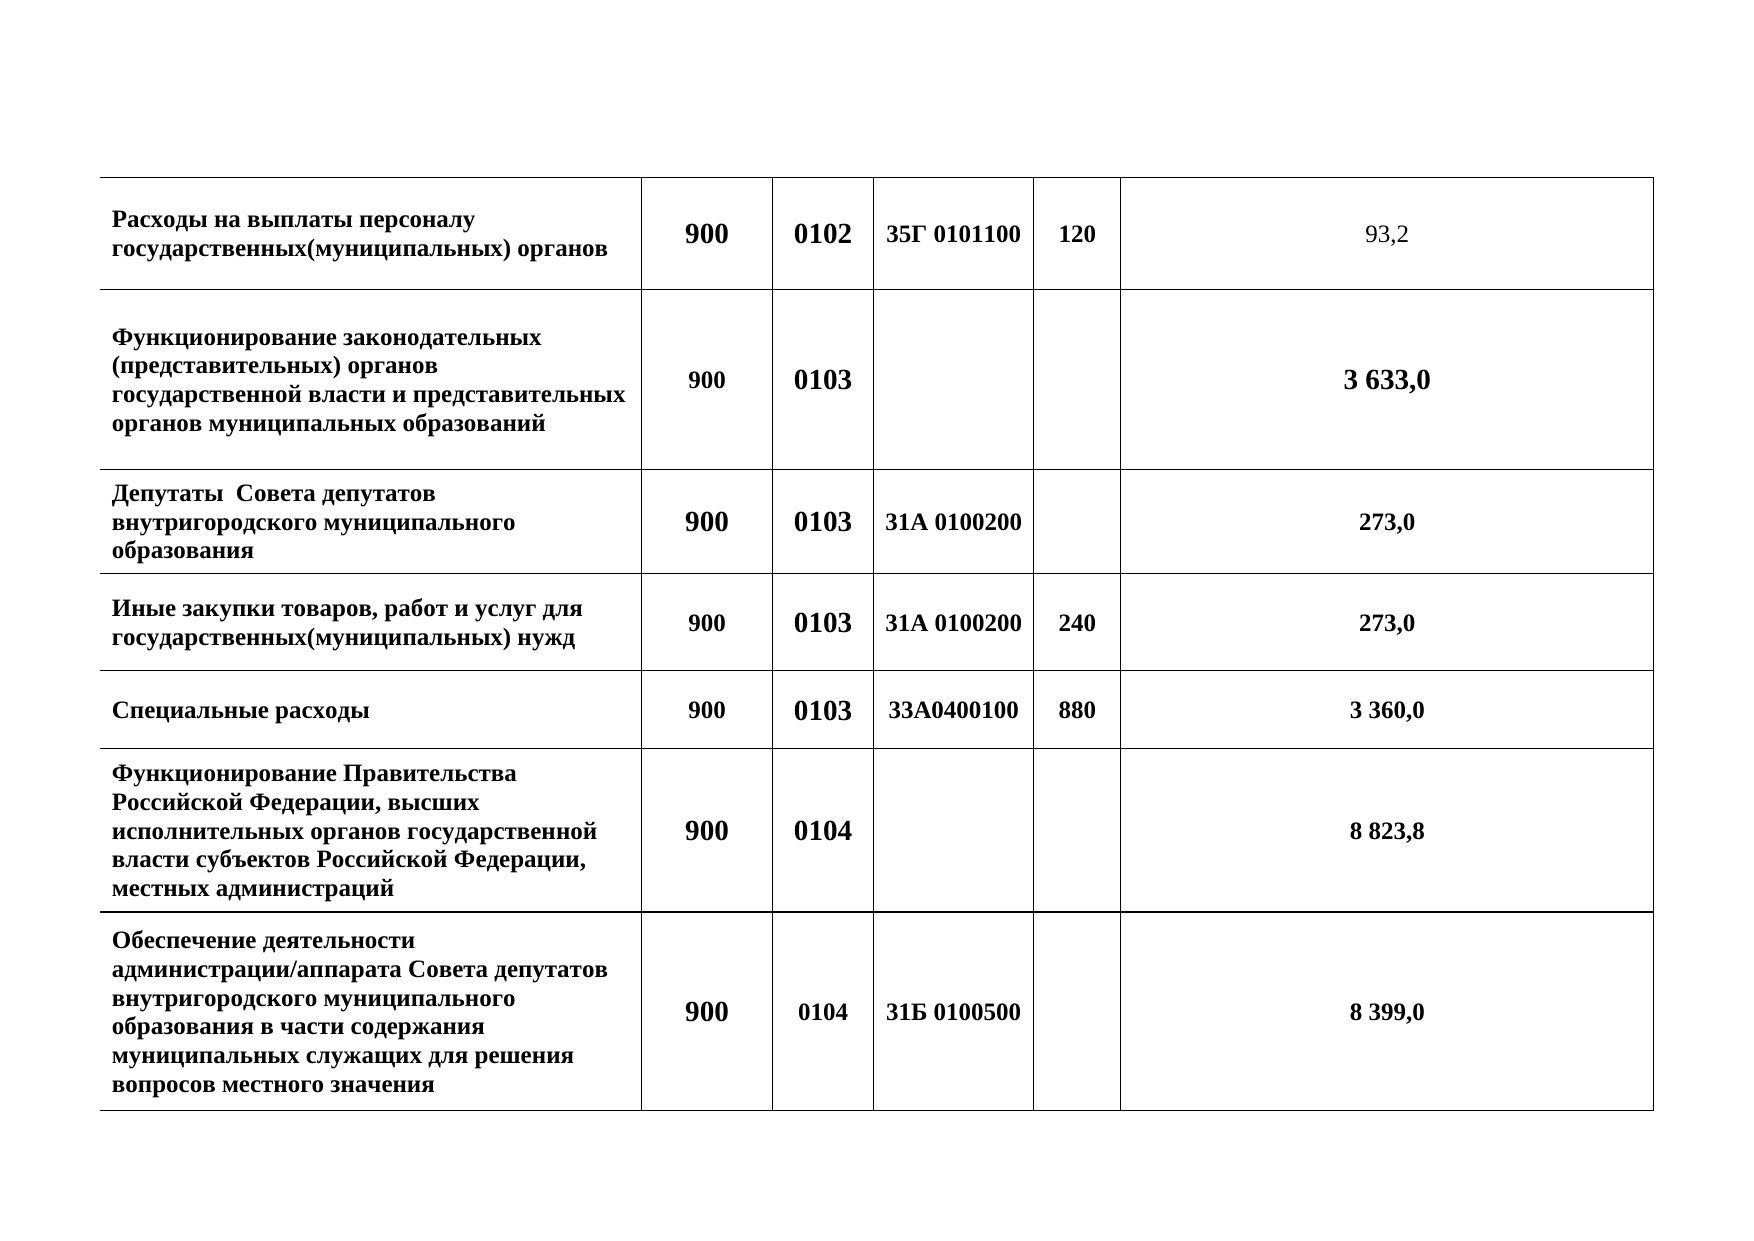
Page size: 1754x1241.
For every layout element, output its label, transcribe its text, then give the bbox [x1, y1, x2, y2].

table_cell 33А0400100 [874, 671, 1033, 748]
table_cell Функционирование Правительства Российской Федерации, высших исполнительных органов государственной власти субъектов Российской Федерации, местных администраций [100, 749, 641, 911]
table_cell 3 633,0 [1121, 290, 1653, 469]
table_cell 900 [642, 178, 772, 288]
table_cell Иные закупки товаров, работ и услуг для государственных(муниципальных) нужд [100, 574, 641, 670]
table_cell 8 823,8 [1121, 749, 1653, 911]
table_cell 900 [642, 913, 772, 1110]
table_cell 0104 [773, 913, 873, 1110]
table_cell 900 [642, 470, 772, 573]
table_cell Депутаты Совета депутатов внутригородского муниципального образования [100, 470, 641, 573]
table_cell 240 [1034, 574, 1120, 670]
table_cell 0103 [773, 290, 873, 469]
table_cell Функционирование законодательных (представительных) органов государственной власти и представительных органов муниципальных образований [100, 290, 641, 469]
table_cell 0104 [773, 749, 873, 911]
table_cell 120 [1034, 178, 1120, 288]
table_cell 31А 0100200 [874, 574, 1033, 670]
table_cell 900 [642, 574, 772, 670]
table_cell 93,2 [1121, 178, 1653, 288]
table_cell Расходы на выплаты персоналу государственных(муниципальных) органов [100, 178, 641, 288]
table_cell [874, 290, 1033, 469]
table_cell 0103 [773, 574, 873, 670]
table_cell 31Б 0100500 [874, 913, 1033, 1110]
table_cell [1034, 290, 1120, 469]
table_cell 0103 [773, 671, 873, 748]
table_cell [1034, 913, 1120, 1110]
table_cell 273,0 [1121, 470, 1653, 573]
table_cell 900 [642, 290, 772, 469]
table_cell 35Г 0101100 [874, 178, 1033, 288]
table_cell [1034, 749, 1120, 911]
table_cell 0103 [773, 470, 873, 573]
table_cell 3 360,0 [1121, 671, 1653, 748]
table_cell 900 [642, 671, 772, 748]
table_cell Специальные расходы [100, 671, 641, 748]
table_cell 0102 [773, 178, 873, 288]
table_cell 900 [642, 749, 772, 911]
table_cell 273,0 [1121, 574, 1653, 670]
table_cell [874, 749, 1033, 911]
table_cell Обеспечение деятельности администрации/аппарата Совета депутатов внутригородского муниципального образования в части содержания муниципальных служащих для решения вопросов местного значения [100, 913, 641, 1110]
table_cell 880 [1034, 671, 1120, 748]
table_cell 31А 0100200 [874, 470, 1033, 573]
table_cell [1034, 470, 1120, 573]
table_cell 8 399,0 [1121, 913, 1653, 1110]
